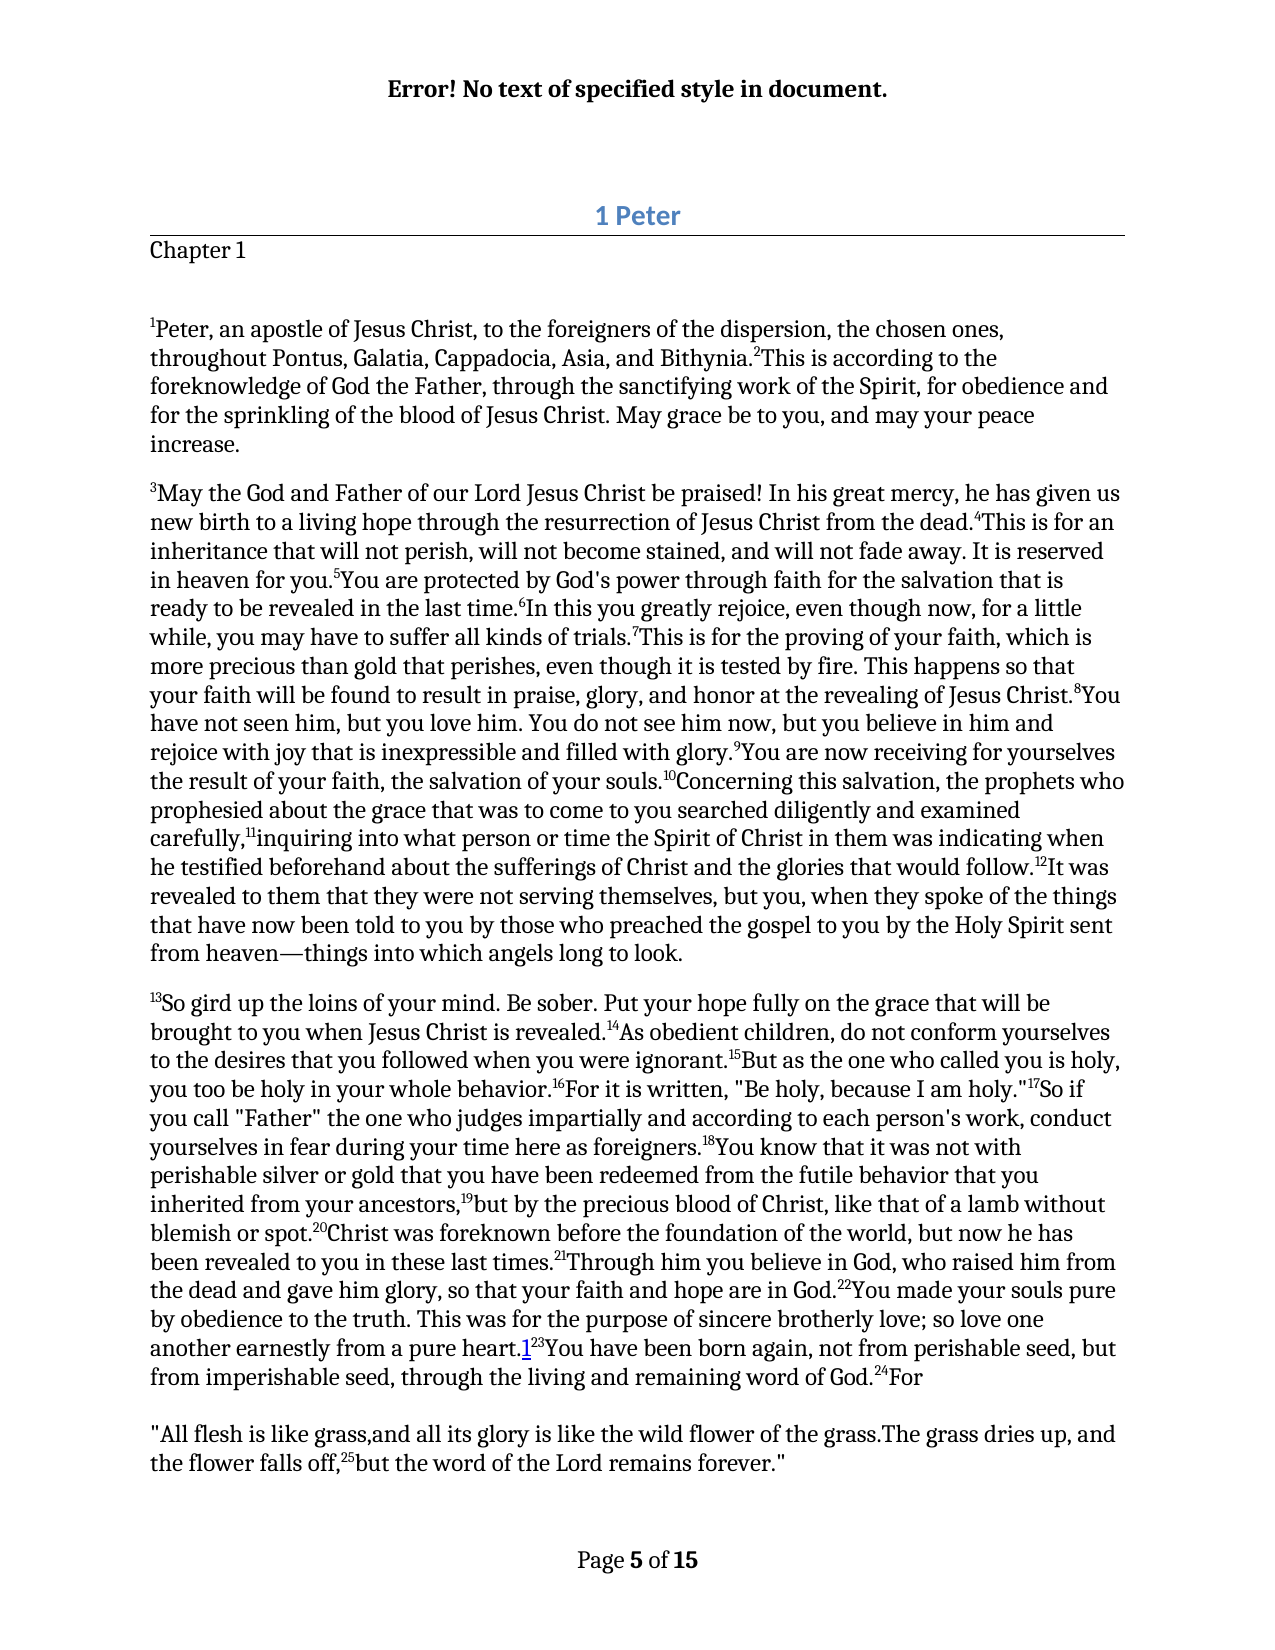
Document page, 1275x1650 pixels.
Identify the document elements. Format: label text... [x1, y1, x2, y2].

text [150, 989, 1125, 1478]
text 3May the God and Father of our Lord Jesus Christ be praised! In his great mercy, he has given us new birth to a living hope through the resurrection of Jesus Christ from the dead.4This is for an inheritance that will not perish, will not become stained, and will not fade away. It is reserved in heaven for you.5You are protected by God's power through faith for the salvation that is ready to be revealed in the last time.6In this you greatly rejoice, even though now, for a little while, you may have to suffer all kinds of trials.7This is for the proving of your faith, which is more precious than gold that perishes, even though it is tested by fire. This happens so that your faith will be found to result in praise, glory, and honor at the revealing of Jesus Christ.8You have not seen him, but you love him. You do not see him now, but you believe in him and rejoice with joy that is inexpressible and filled with glory.9You are now receiving for yourselves the result of your faith, the salvation of your souls.10Concerning this salvation, the prophets who prophesied about the grace that was to come to you searched diligently and examined carefully,11inquiring into what person or time the Spirit of Christ in them was indicating when he testified beforehand about the sufferings of Christ and the glories that would follow.12It was revealed to them that they were not serving themselves, but you, when they spoke of the things that have now been told to you by those who preached the gospel to you by the Holy Spirit sent from heaven—things into which angels long to look. [150, 479, 1125, 968]
text Chapter 1 [150, 236, 1125, 294]
text 1Peter, an apostle of Jesus Christ, to the foreigners of the dispersion, the chosen ones, throughout Pontus, Galatia, Cappadocia, Asia, and Bithynia.2This is according to the foreknowledge of God the Father, through the sanctifying work of the Spirit, for obedience and for the sprinkling of the blood of Jesus Christ. May grace be to you, and may your peace increase. [150, 315, 1125, 458]
subtitle 1 Peter [150, 197, 1125, 235]
